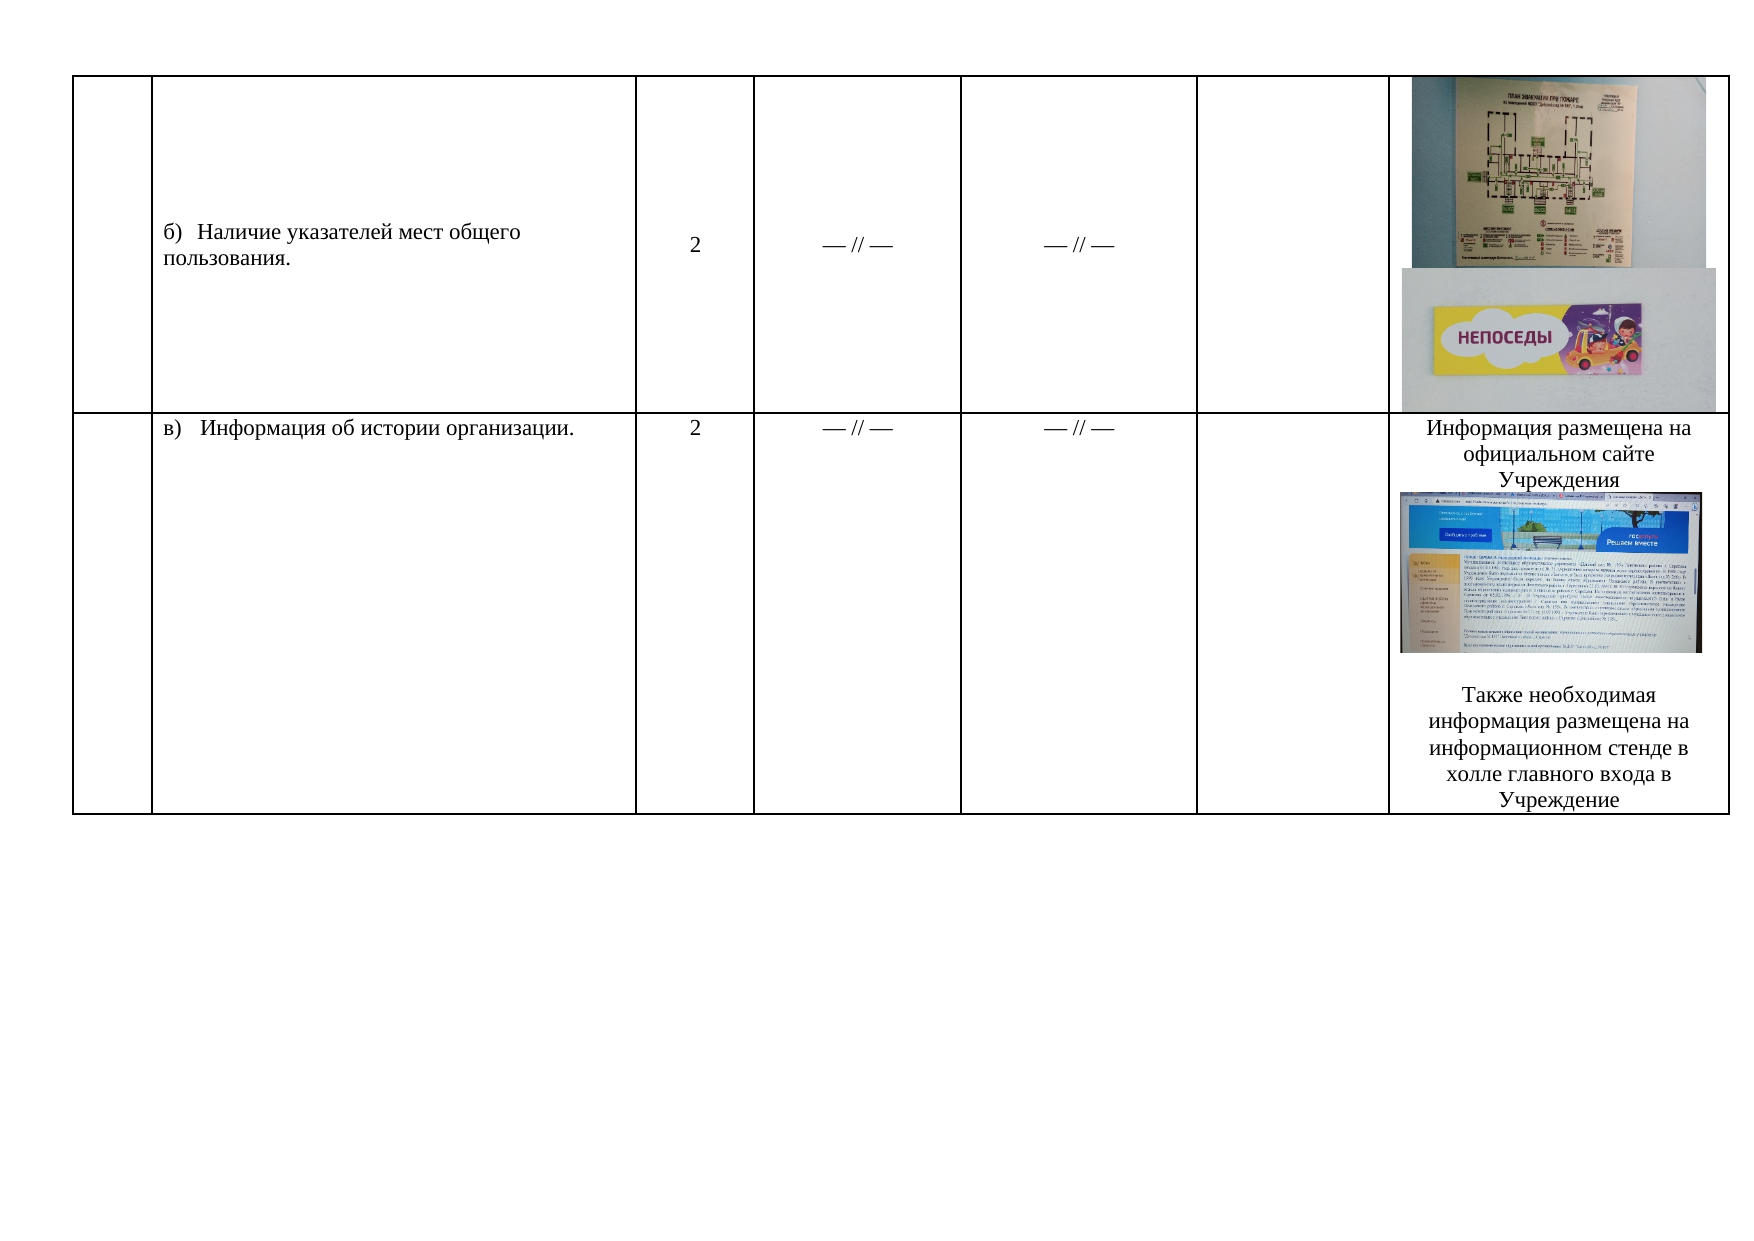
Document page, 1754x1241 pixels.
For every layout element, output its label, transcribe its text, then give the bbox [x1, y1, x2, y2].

table_cell [1390, 77, 1411, 412]
picture [1401, 77, 1716, 412]
table_cell — // — [755, 414, 960, 813]
table_cell в) Информация об истории организации. [153, 414, 635, 813]
picture [1400, 492, 1703, 653]
table_cell Информация размещена на официальном сайте Учреждения Также необходимая информация размещена на информационном стенде в холле главного входа в Учреждение [1390, 414, 1728, 813]
table_cell [1707, 77, 1728, 412]
table_cell — // — [962, 77, 1196, 412]
table_cell б) Наличие указателей мест общего пользования. [153, 77, 635, 412]
table_cell — // — [755, 77, 960, 412]
table_cell [1198, 77, 1388, 412]
table_cell 2 [637, 77, 753, 412]
table_cell [74, 414, 151, 813]
table_cell — // — [962, 414, 1196, 813]
table_cell [1198, 414, 1388, 813]
table_cell 2 [637, 414, 753, 813]
table_cell [74, 77, 151, 412]
